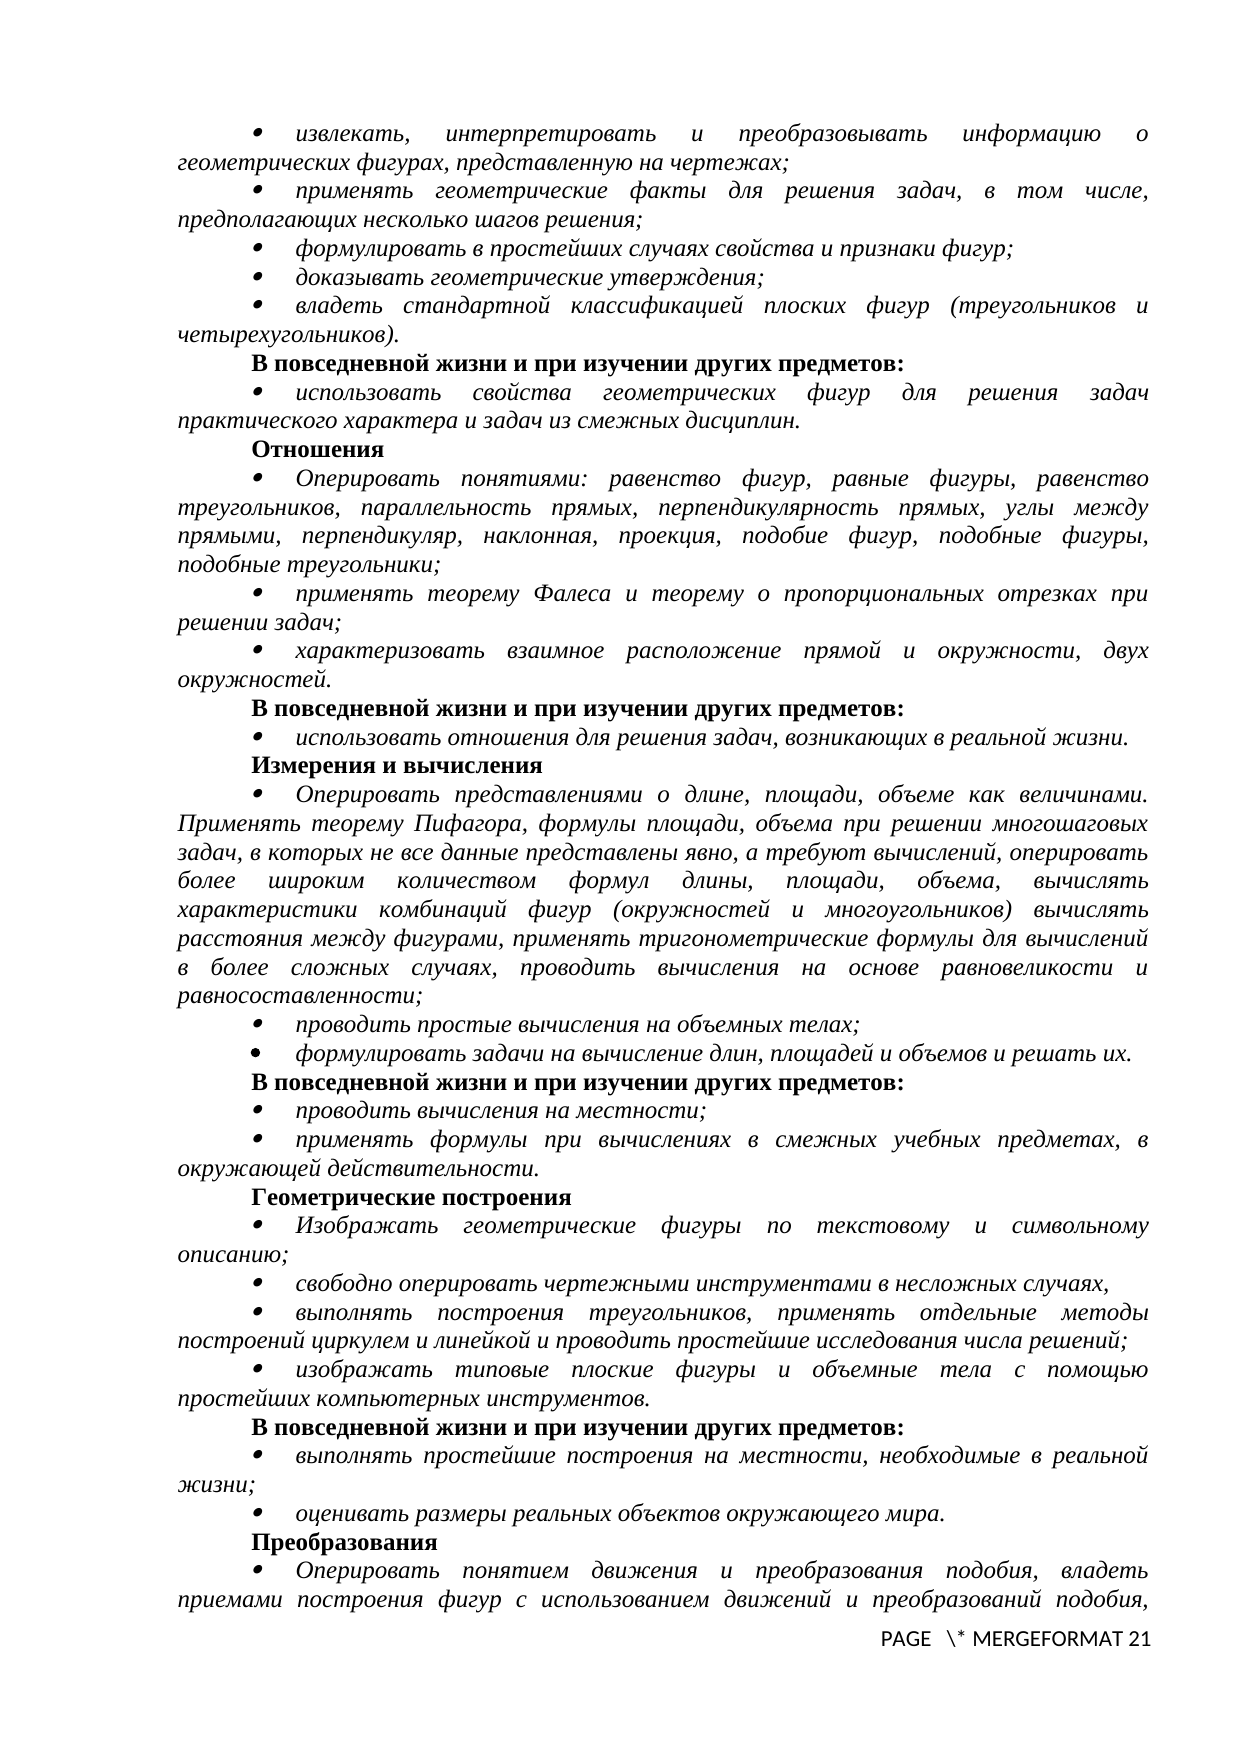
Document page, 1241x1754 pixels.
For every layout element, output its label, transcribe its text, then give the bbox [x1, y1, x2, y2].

list использовать свойства геометрических фигур для решения задач практического характера и задач из смежных дисциплин. [177, 377, 1152, 434]
text Отношения [177, 434, 1152, 463]
list В повседневной жизни и при изучении других предметов: [177, 1412, 1152, 1441]
text В повседневной жизни и при изучении других предметов: [177, 348, 1152, 377]
list выполнять простейшие построения на местности, необходимые в реальной жизни; [177, 1441, 1152, 1498]
list проводить простые вычисления на объемных телах; [177, 1009, 1152, 1038]
list формулировать в простейших случаях свойства и признаки фигур; [177, 233, 1152, 262]
text Преобразования [177, 1527, 1152, 1556]
list проводить вычисления на местности; [177, 1096, 1152, 1124]
list использовать отношения для решения задач, возникающих в реальной жизни. [177, 722, 1152, 751]
list Оперировать понятиями: равенство фигур, равные фигуры, равенство треугольников, параллельность прямых, перпендикулярность прямых, углы между прямыми, перпендикуляр, наклонная, проекция, подобие фигур, подобные фигуры, подобные треугольники; [177, 463, 1152, 578]
list изображать типовые плоские фигуры и объемные тела с помощью простейших компьютерных инструментов. [177, 1354, 1152, 1412]
list формулировать задачи на вычисление длин, площадей и объемов и решать их. [177, 1038, 1152, 1067]
list оценивать размеры реальных объектов окружающего мира. [177, 1498, 1152, 1527]
text Геометрические построения [177, 1182, 1152, 1211]
list В повседневной жизни и при изучении других предметов: [177, 693, 1152, 722]
list Оперировать представлениями о длине, площади, объеме как величинами. Применять теорему Пифагора, формулы площади, объема при решении многошаговых задач, в которых не все данные представлены явно, а требуют вычислений, оперировать более широким количеством формул длины, площади, объема, вычислять характеристики комбинаций фигур (окружностей и многоугольников) вычислять расстояния между фигурами, применять тригонометрические формулы для вычислений в более сложных случаях, проводить вычисления на основе равновеликости и равносоставленности; [177, 779, 1152, 1009]
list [177, 1556, 1152, 1613]
list доказывать геометрические утверждения; [177, 262, 1152, 291]
list применять формулы при вычислениях в смежных учебных предметах, в окружающей действительности. [177, 1124, 1152, 1182]
list применять теорему Фалеса и теорему о пропорциональных отрезках при решении задач; [177, 578, 1152, 636]
list выполнять построения треугольников, применять отдельные методы построений циркулем и линейкой и проводить простейшие исследования числа решений; [177, 1297, 1152, 1354]
list свободно оперировать чертежными инструментами в несложных случаях, [177, 1268, 1152, 1297]
list применять геометрические факты для решения задач, в том числе, предполагающих несколько шагов решения; [177, 176, 1152, 233]
list Изображать геометрические фигуры по текстовому и символьному описанию; [177, 1211, 1152, 1268]
list извлекать, интерпретировать и преобразовывать информацию о геометрических фигурах, представленную на чертежах; [177, 118, 1152, 176]
list характеризовать взаимное расположение прямой и окружности, двух окружностей. [177, 636, 1152, 693]
text Измерения и вычисления [177, 751, 1152, 779]
list владеть стандартной классификацией плоских фигур (треугольников и четырехугольников). [177, 291, 1152, 348]
text В повседневной жизни и при изучении других предметов: [177, 1067, 1152, 1096]
